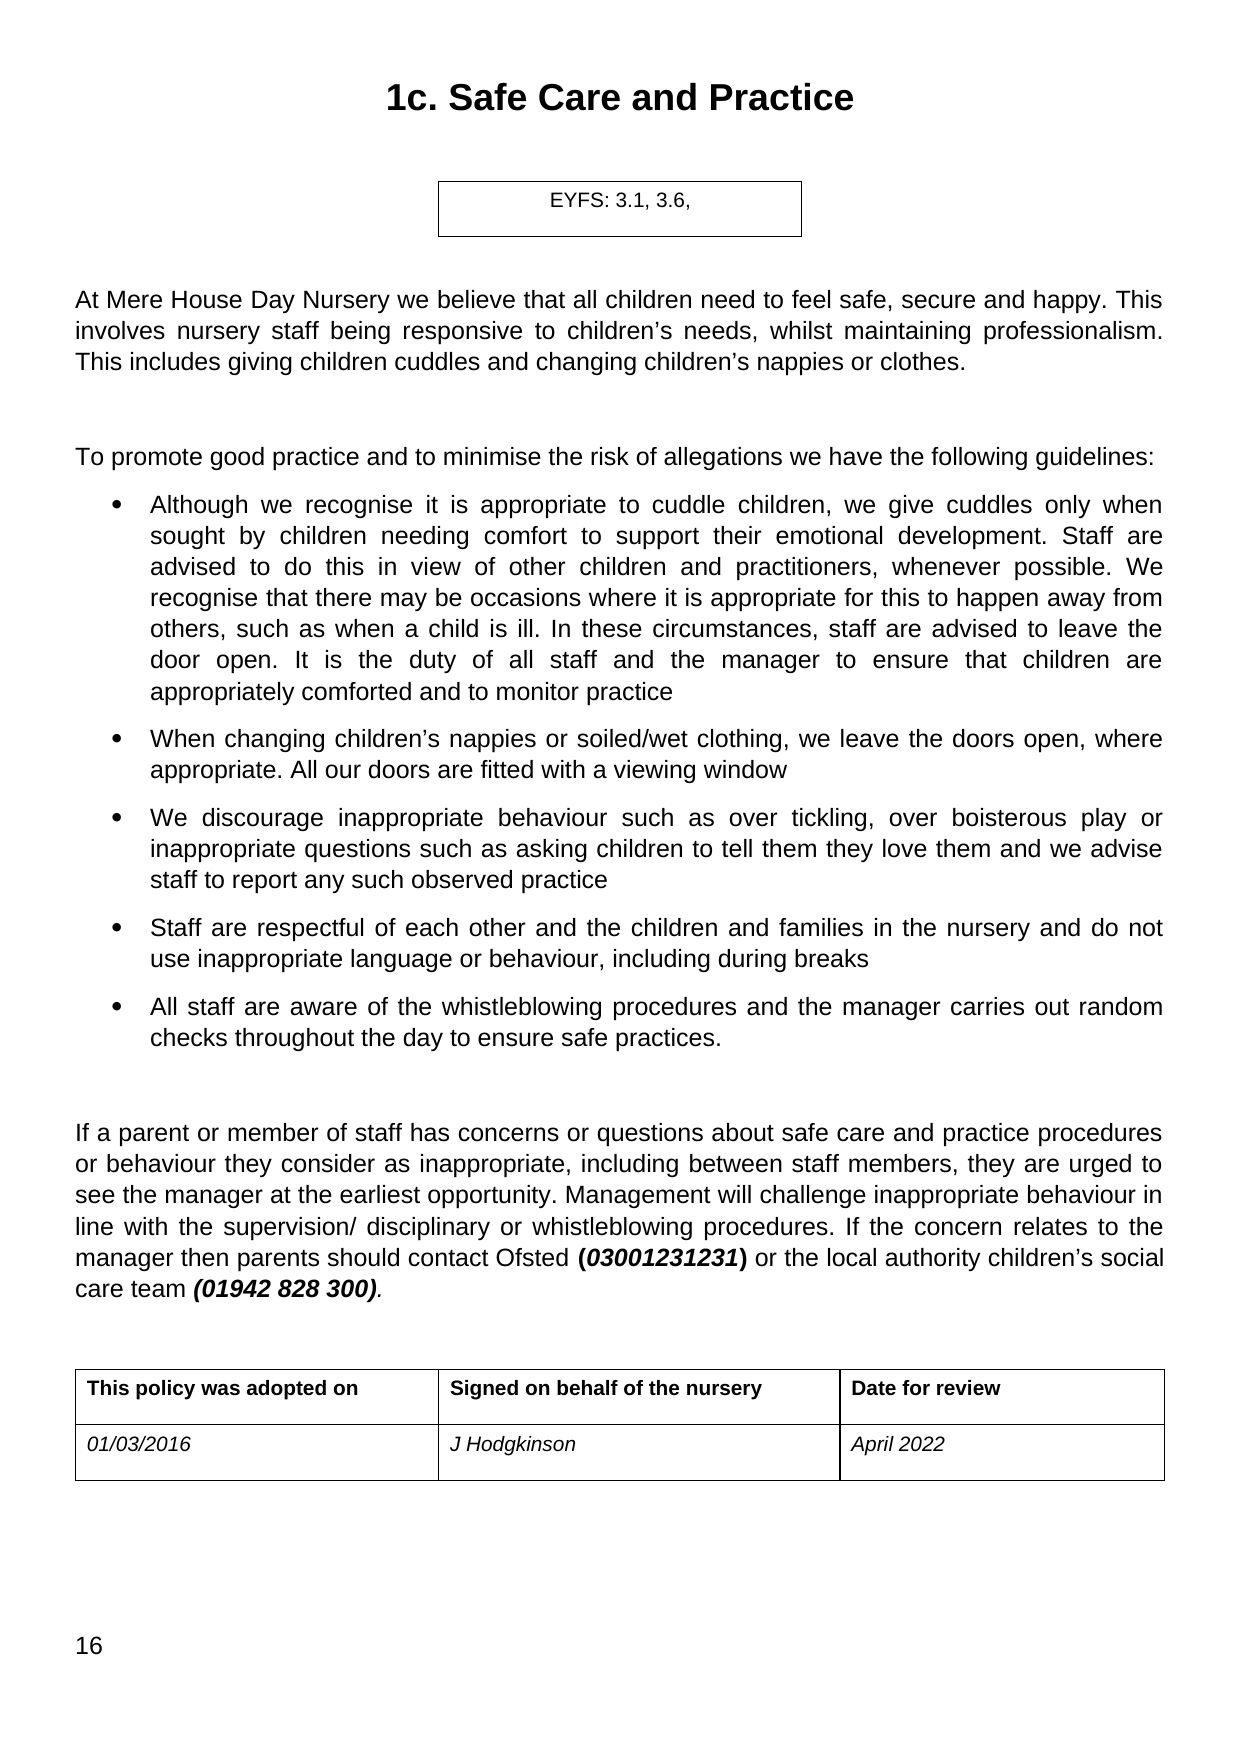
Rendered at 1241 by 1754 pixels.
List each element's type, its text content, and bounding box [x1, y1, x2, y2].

table_header This policy was adopted on [76, 1370, 438, 1424]
list Although we recognise it is appropriate to cuddle children, we give cuddles only when sought by children needing comfort to support their emotional development. Staff are advised to do this in view of other children and practitioners, whenever possible. We recognise that there may be occasions where it is appropriate for this to happen away from others, such as when a child is ill. In these circumstances, staff are advised to leave the door open. It is the duty of all staff and the manager to ensure that children are appropriately comforted and to monitor practice [112, 490, 1165, 705]
table_cell April 2022 [841, 1425, 1164, 1480]
text If a parent or member of staff has concerns or questions about safe care and practice procedures or behaviour they consider as inappropriate, including between staff members, they are urged to see the manager at the earliest opportunity. Management will challenge inappropriate behaviour in line with the supervision/ disciplinary or whistleblowing procedures. If the concern relates to the manager then parents should contact Ofsted (03001231231) or the local authority children’s social care team (01942 828 300). [75, 1118, 1165, 1302]
list When changing children’s nappies or soiled/wet clothing, we leave the doors open, where appropriate. All our doors are fitted with a viewing window [112, 724, 1165, 784]
table_cell J Hodgkinson [439, 1425, 839, 1480]
table_header Date for review [841, 1370, 1164, 1424]
table_header Signed on behalf of the nursery [439, 1370, 839, 1424]
table_header EYFS: 3.1, 3.6, [439, 182, 801, 236]
table_cell 01/03/2016 [76, 1425, 438, 1480]
list Staff are respectful of each other and the children and families in the nursery and do not use inappropriate language or behaviour, including during breaks [112, 913, 1165, 973]
list All staff are aware of the whistleblowing procedures and the manager carries out random checks throughout the day to ensure safe practices. [112, 992, 1165, 1052]
list We discourage inappropriate behaviour such as over tickling, over boisterous play or inappropriate questions such as asking children to tell them they love them and we advise staff to report any such observed practice [112, 803, 1165, 894]
text 1c. Safe Care and Practice [75, 75, 1165, 118]
text At Mere House Day Nursery we believe that all children need to feel safe, secure and happy. This involves nursery staff being responsive to children’s needs, whilst maintaining professionalism. This includes giving children cuddles and changing children’s nappies or clothes. [75, 285, 1165, 376]
text To promote good practice and to minimise the risk of allegations we have the following guidelines: [75, 442, 1165, 471]
